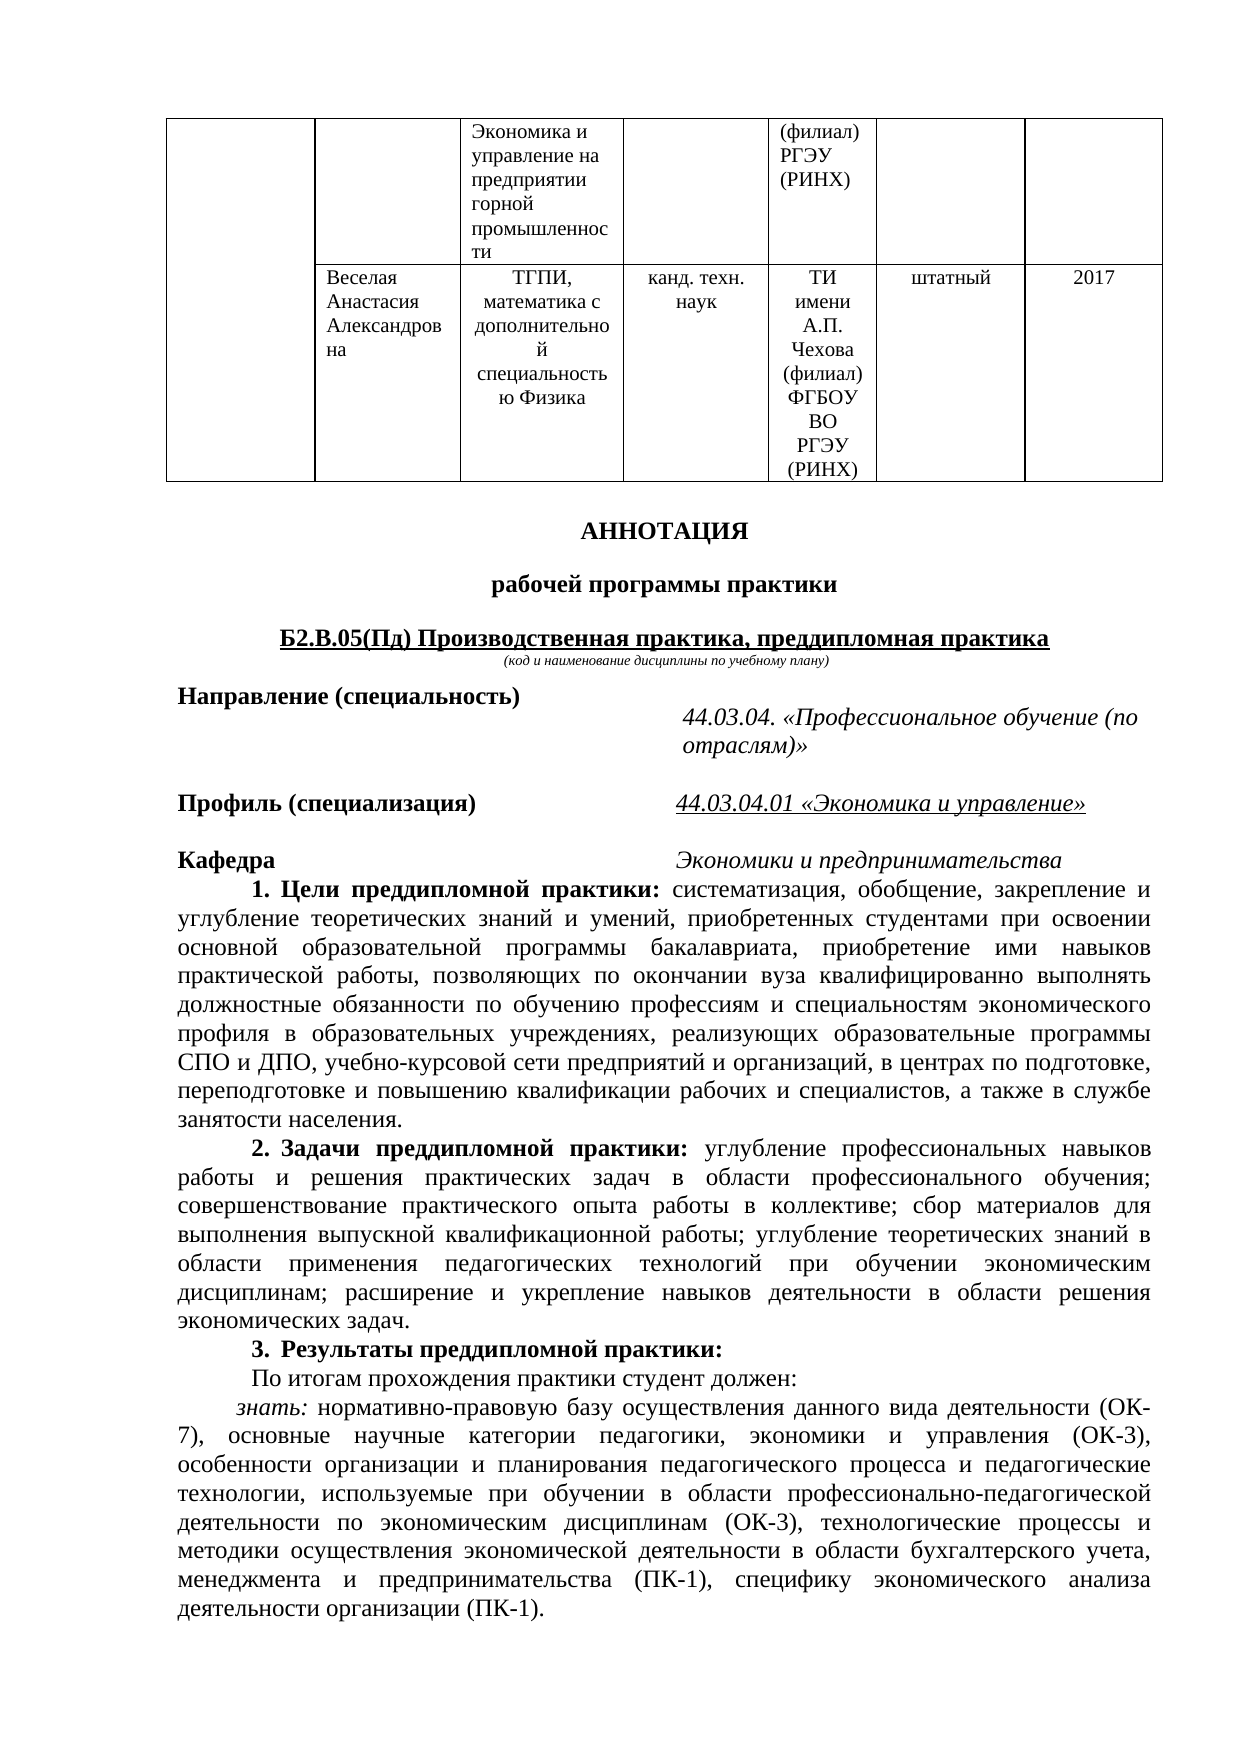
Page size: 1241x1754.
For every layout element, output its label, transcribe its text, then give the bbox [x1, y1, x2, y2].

text Б2.В.05(Пд) Производственная практика, преддипломная практика [177, 623, 1152, 652]
text По итогам прохождения практики студент должен: [177, 1363, 1152, 1392]
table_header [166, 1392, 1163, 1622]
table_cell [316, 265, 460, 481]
list Задачи преддипломной практики: углубление профессиональных навыков работы и решения практических задач в области профессионального обучения; совершенствование практического опыта работы в коллективе; сбор материалов для выполнения выпускной квалификационной работы; углубление теоретических знаний в области применения педагогических технологий при обучении экономическим дисциплинам; расширение и укрепление навыков деятельности в области решения экономических задач. [177, 1133, 1152, 1334]
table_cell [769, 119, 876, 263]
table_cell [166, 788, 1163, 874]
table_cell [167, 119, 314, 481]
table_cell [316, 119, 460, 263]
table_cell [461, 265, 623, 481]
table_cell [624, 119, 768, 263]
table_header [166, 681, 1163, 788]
text АННОТАЦИЯ [177, 516, 1152, 544]
text (код и наименование дисциплины по учебному плану) [177, 652, 1152, 681]
text рабочей программы практики [177, 569, 1152, 598]
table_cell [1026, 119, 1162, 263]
list Цели преддипломной практики: систематизация, обобщение, закрепление и углубление теоретических знаний и умений, приобретенных студентами при освоении основной образовательной программы бакалавриата, приобретение ими навыков практической работы, позволяющих по окончании вуза квалифицированно выполнять должностные обязанности по обучению профессиям и специальностям экономического профиля в образовательных учреждениях, реализующих образовательные программы СПО и ДПО, учебно-курсовой сети предприятий и организаций, в центрах по подготовке, переподготовке и повышению квалификации рабочих и специалистов, а также в службе занятости населения. [177, 874, 1152, 1133]
list Результаты преддипломной практики: [177, 1334, 1152, 1363]
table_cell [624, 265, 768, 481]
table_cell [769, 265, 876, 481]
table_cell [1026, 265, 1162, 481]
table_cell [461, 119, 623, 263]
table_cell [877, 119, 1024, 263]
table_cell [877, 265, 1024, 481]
